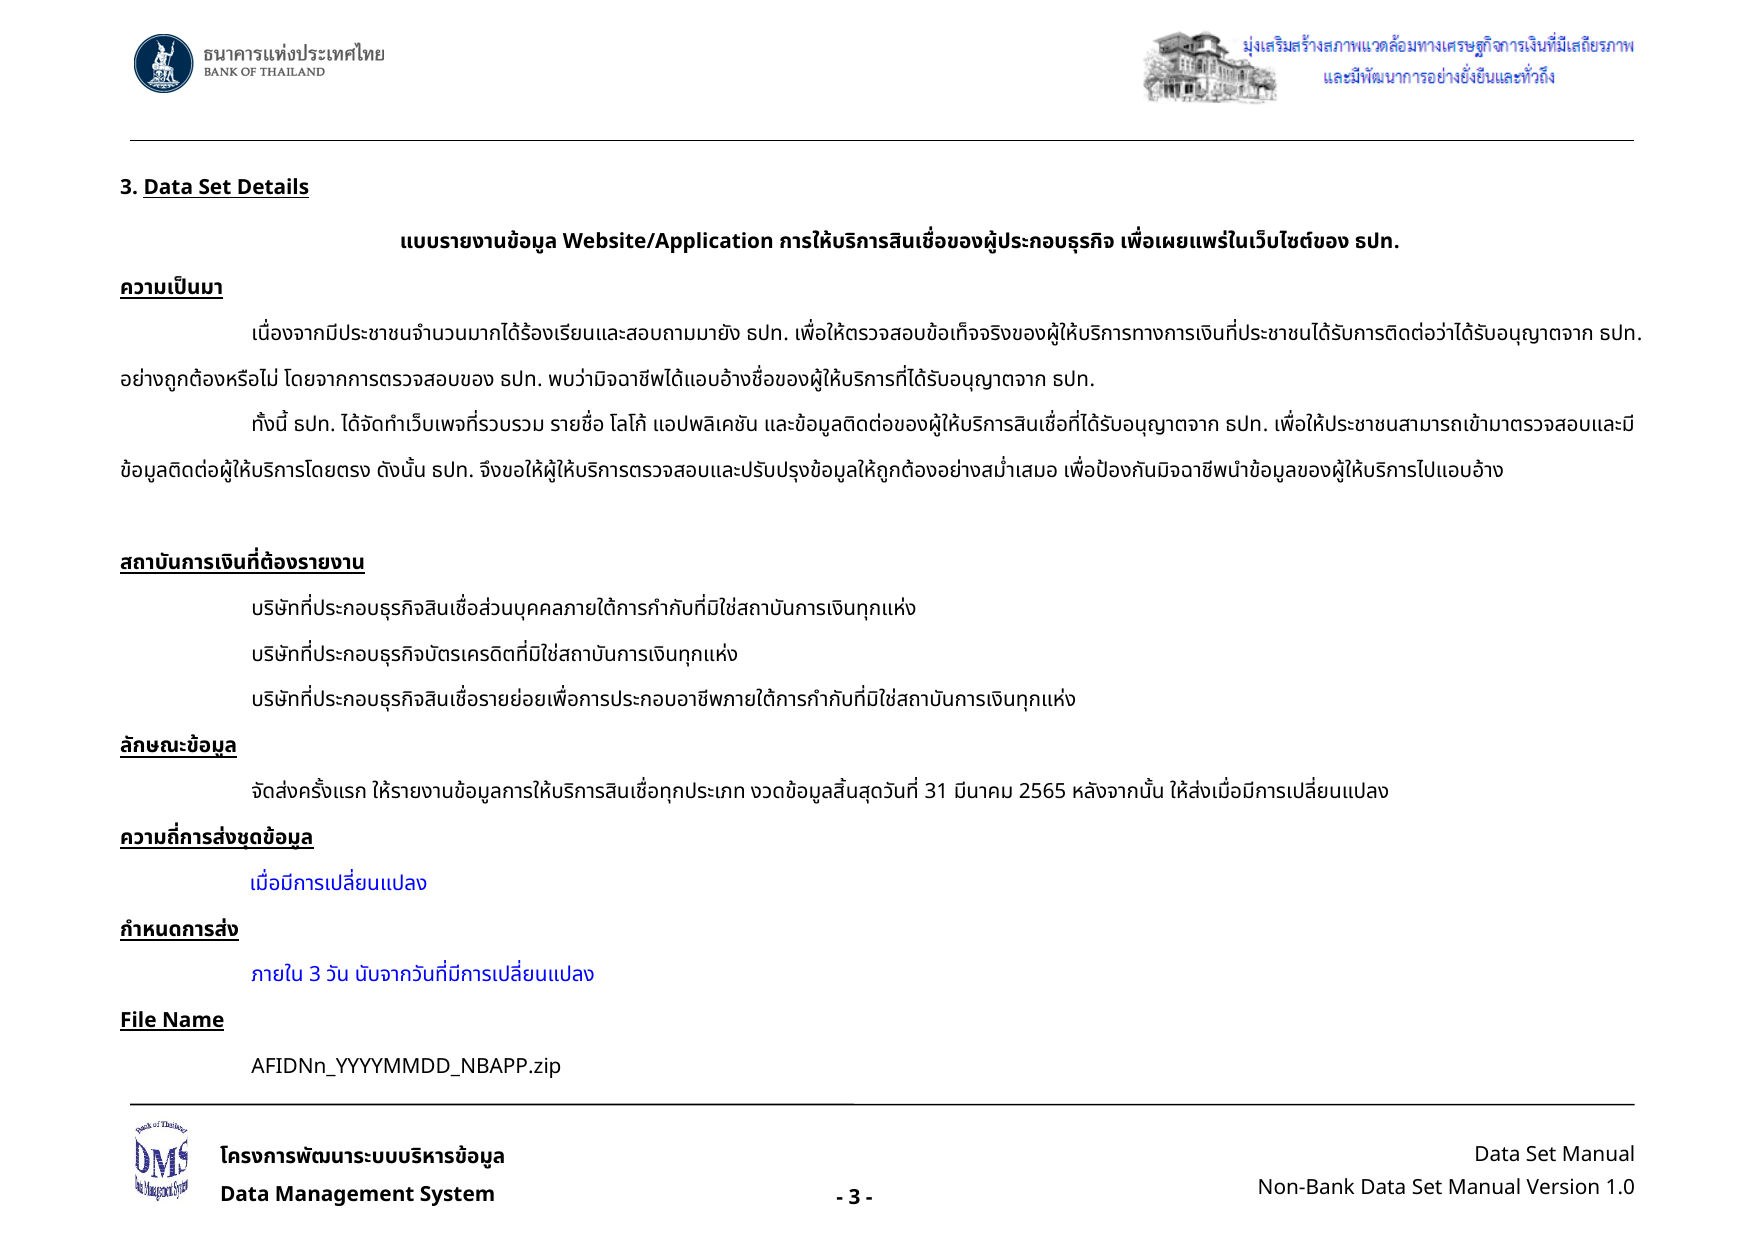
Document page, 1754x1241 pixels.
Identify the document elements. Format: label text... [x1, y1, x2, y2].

text บริษัทที่ประกอบธุรกิจสินเชื่อรายย่อยเพื่อการประกอบอาชีพภายใต้การกำกับที่มิใช่สถาบันการเงินทุกแห่ง ลักษณะข้อมูล [120, 670, 1679, 762]
picture [123, 24, 396, 103]
text ทั้งนี้ ธปท. ได้จัดทำเว็บเพจที่รวบรวม รายชื่อ โลโก้ แอปพลิเคชัน และข้อมูลติดต่อของผู้ให้บริการสินเชื่อที่ได้รับอนุญาตจาก ธปท. เพื่อให้ประชาชนสามารถเข้ามาตรวจสอบและมีข้อมูลติดต่อผู้ให้บริการโดยตรง ดังนั้น ธปท. จึงขอให้ผู้ให้บริการตรวจสอบและปรับปรุงข้อมูลให้ถูกต้องอย่างสม่ำเสมอ เพื่อป้องกันมิจฉาชีพนำข้อมูลของผู้ให้บริการไปแอบอ้าง [120, 395, 1679, 533]
text เนื่องจากมีประชาชนจำนวนมากได้ร้องเรียนและสอบถามมายัง ธปท. เพื่อให้ตรวจสอบข้อเท็จจริงของผู้ให้บริการทางการเงินที่ประชาชนได้รับการติดต่อว่าได้รับอนุญาตจาก ธปท. อย่างถูกต้องหรือไม่ โดยจากการตรวจสอบของ ธปท. พบว่ามิจฉาชีพได้แอบอ้างชื่อของผู้ให้บริการที่ได้รับอนุญาตจาก ธปท. [120, 303, 1679, 395]
text กำหนดการส่ง [120, 899, 1679, 945]
text ความเป็นมา [120, 258, 1679, 303]
subtitle แบบรายงานข้อมูล Website/Application การให้บริการสินเชื่อของผู้ประกอบธุรกิจ เพื่อเผยแพร่ในเว็บไซต์ของ ธปท. [120, 226, 1679, 258]
text เมื่อมีการเปลี่ยนแปลง [120, 853, 1679, 899]
text AFIDNn_YYYYMMDD_NBAPP.zip [120, 1037, 1679, 1083]
text ความถี่การส่งชุดข้อมูล [120, 808, 1679, 853]
text บริษัทที่ประกอบธุรกิจบัตรเครดิตที่มิใช่สถาบันการเงินทุกแห่ง [120, 624, 1679, 670]
subtitle 3. Data Set Details [120, 172, 1679, 201]
picture [1142, 27, 1638, 107]
picture [131, 1115, 192, 1204]
text จัดส่งครั้งแรก ให้รายงานข้อมูลการให้บริการสินเชื่อทุกประเภท งวดข้อมูลสิ้นสุดวันที่ 31 มีนาคม 2565 หลังจากนั้น ให้ส่งเมื่อมีการเปลี่ยนแปลง [120, 762, 1679, 808]
text File Name [120, 991, 1679, 1037]
text ภายใน 3 วัน นับจากวันที่มีการเปลี่ยนแปลง [120, 945, 1679, 991]
text สถาบันการเงินที่ต้องรายงาน บริษัทที่ประกอบธุรกิจสินเชื่อส่วนบุคคลภายใต้การกำกับที่มิใช่สถาบันการเงินทุกแห่ง [120, 533, 1679, 624]
